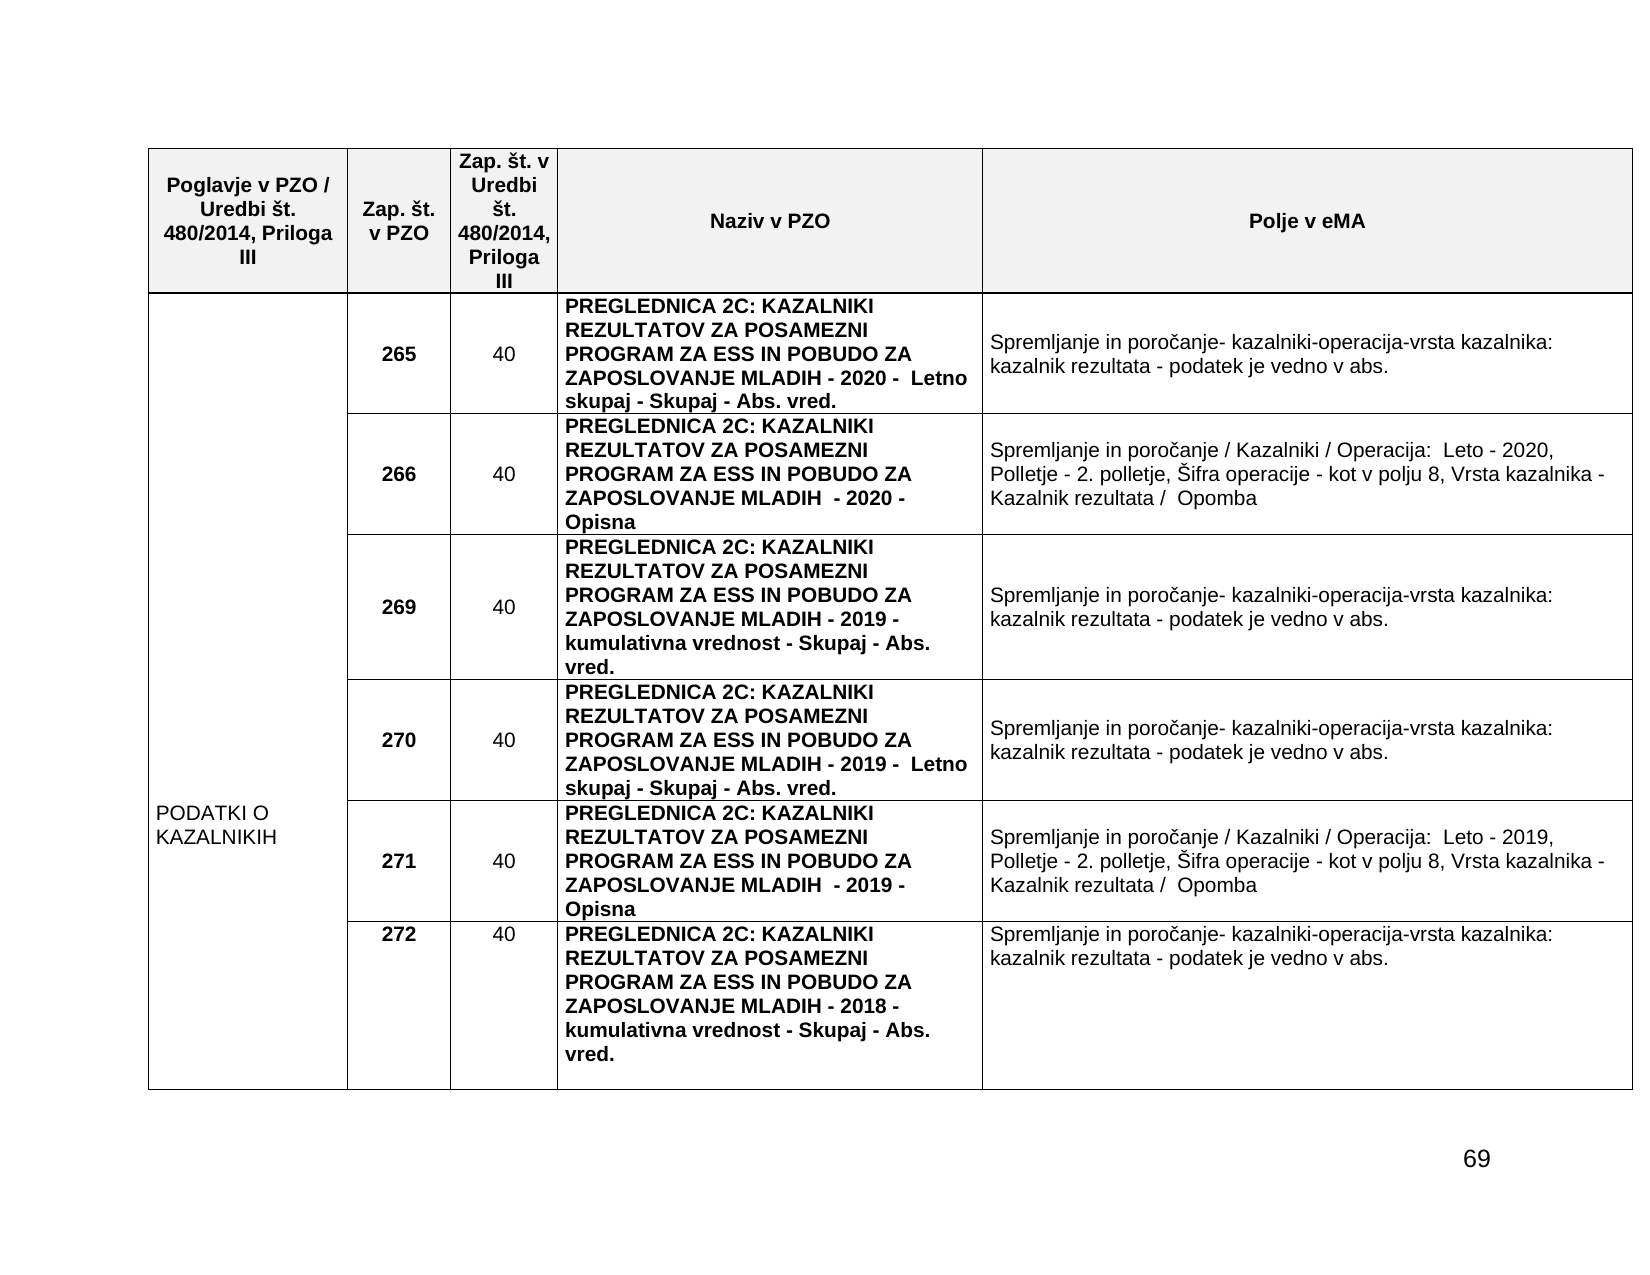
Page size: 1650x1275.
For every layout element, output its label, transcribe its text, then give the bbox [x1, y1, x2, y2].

table_header Poglavje v PZO / Uredbi št. 480/2014, Priloga III [149, 149, 347, 292]
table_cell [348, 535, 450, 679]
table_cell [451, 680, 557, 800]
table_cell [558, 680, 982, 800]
table_header Zap. št. v Uredbi št. 480/2014, Priloga III [451, 149, 557, 292]
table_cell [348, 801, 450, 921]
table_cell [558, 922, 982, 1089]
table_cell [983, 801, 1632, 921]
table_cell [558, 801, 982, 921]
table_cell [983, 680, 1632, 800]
table_header Naziv v PZO [558, 149, 982, 292]
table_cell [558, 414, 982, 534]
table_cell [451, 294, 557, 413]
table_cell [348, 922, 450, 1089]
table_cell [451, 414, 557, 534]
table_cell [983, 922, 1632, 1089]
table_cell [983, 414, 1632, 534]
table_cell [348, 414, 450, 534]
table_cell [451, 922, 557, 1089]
table_header Zap. št. v PZO [348, 149, 450, 292]
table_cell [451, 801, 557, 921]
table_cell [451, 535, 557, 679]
table_header Polje v eMA [983, 149, 1632, 292]
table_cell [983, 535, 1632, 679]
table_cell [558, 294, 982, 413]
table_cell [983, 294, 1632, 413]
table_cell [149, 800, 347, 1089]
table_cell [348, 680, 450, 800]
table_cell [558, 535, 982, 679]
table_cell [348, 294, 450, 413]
